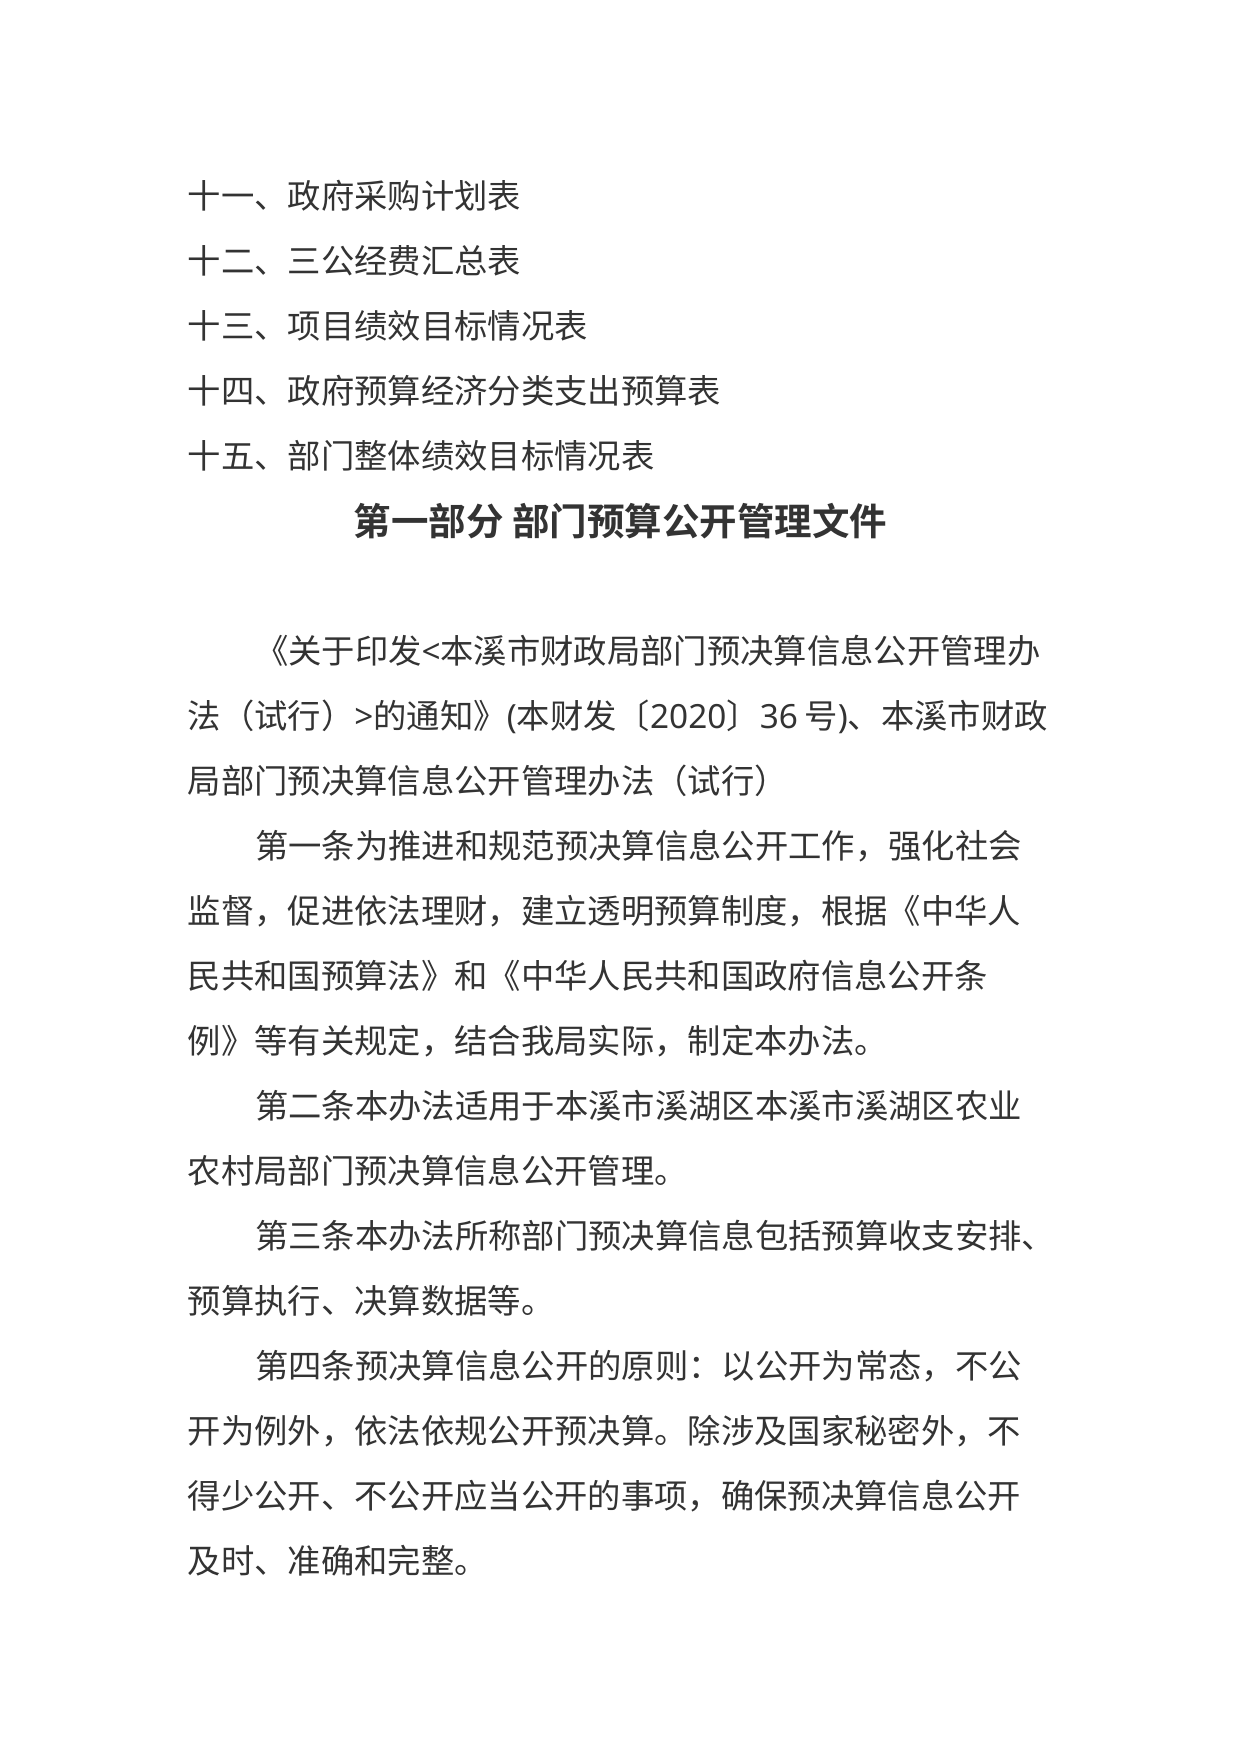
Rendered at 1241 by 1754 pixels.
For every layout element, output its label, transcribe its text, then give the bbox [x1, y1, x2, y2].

text 十五、部门整体绩效目标情况表 [187, 422, 1053, 487]
text 十二、三公经费汇总表 [187, 227, 1053, 292]
text 十一、政府采购计划表 [187, 162, 1053, 227]
text 《关于印发<本溪市财政局部门预决算信息公开管理办法（试行）>的通知》(本财发〔2020〕36号)、本溪市财政局部门预决算信息公开管理办法（试行） [187, 617, 1053, 812]
text 十三、项目绩效目标情况表 [187, 292, 1053, 357]
text 第一条为推进和规范预决算信息公开工作，强化社会监督，促进依法理财，建立透明预算制度，根据《中华人民共和国预算法》和《中华人民共和国政府信息公开条例》等有关规定，结合我局实际，制定本办法。 [187, 812, 1053, 1072]
text 第三条本办法所称部门预决算信息包括预算收支安排、预算执行、决算数据等。 [187, 1202, 1053, 1332]
text 十四、政府预算经济分类支出预算表 [187, 357, 1053, 422]
text 第四条预决算信息公开的原则：以公开为常态，不公开为例外，依法依规公开预决算。除涉及国家秘密外，不得少公开、不公开应当公开的事项，确保预决算信息公开及时、准确和完整。 [187, 1332, 1053, 1592]
text 第一部分 部门预算公开管理文件 [187, 487, 1053, 552]
text 第二条本办法适用于本溪市溪湖区本溪市溪湖区农业农村局部门预决算信息公开管理。 [187, 1072, 1053, 1202]
